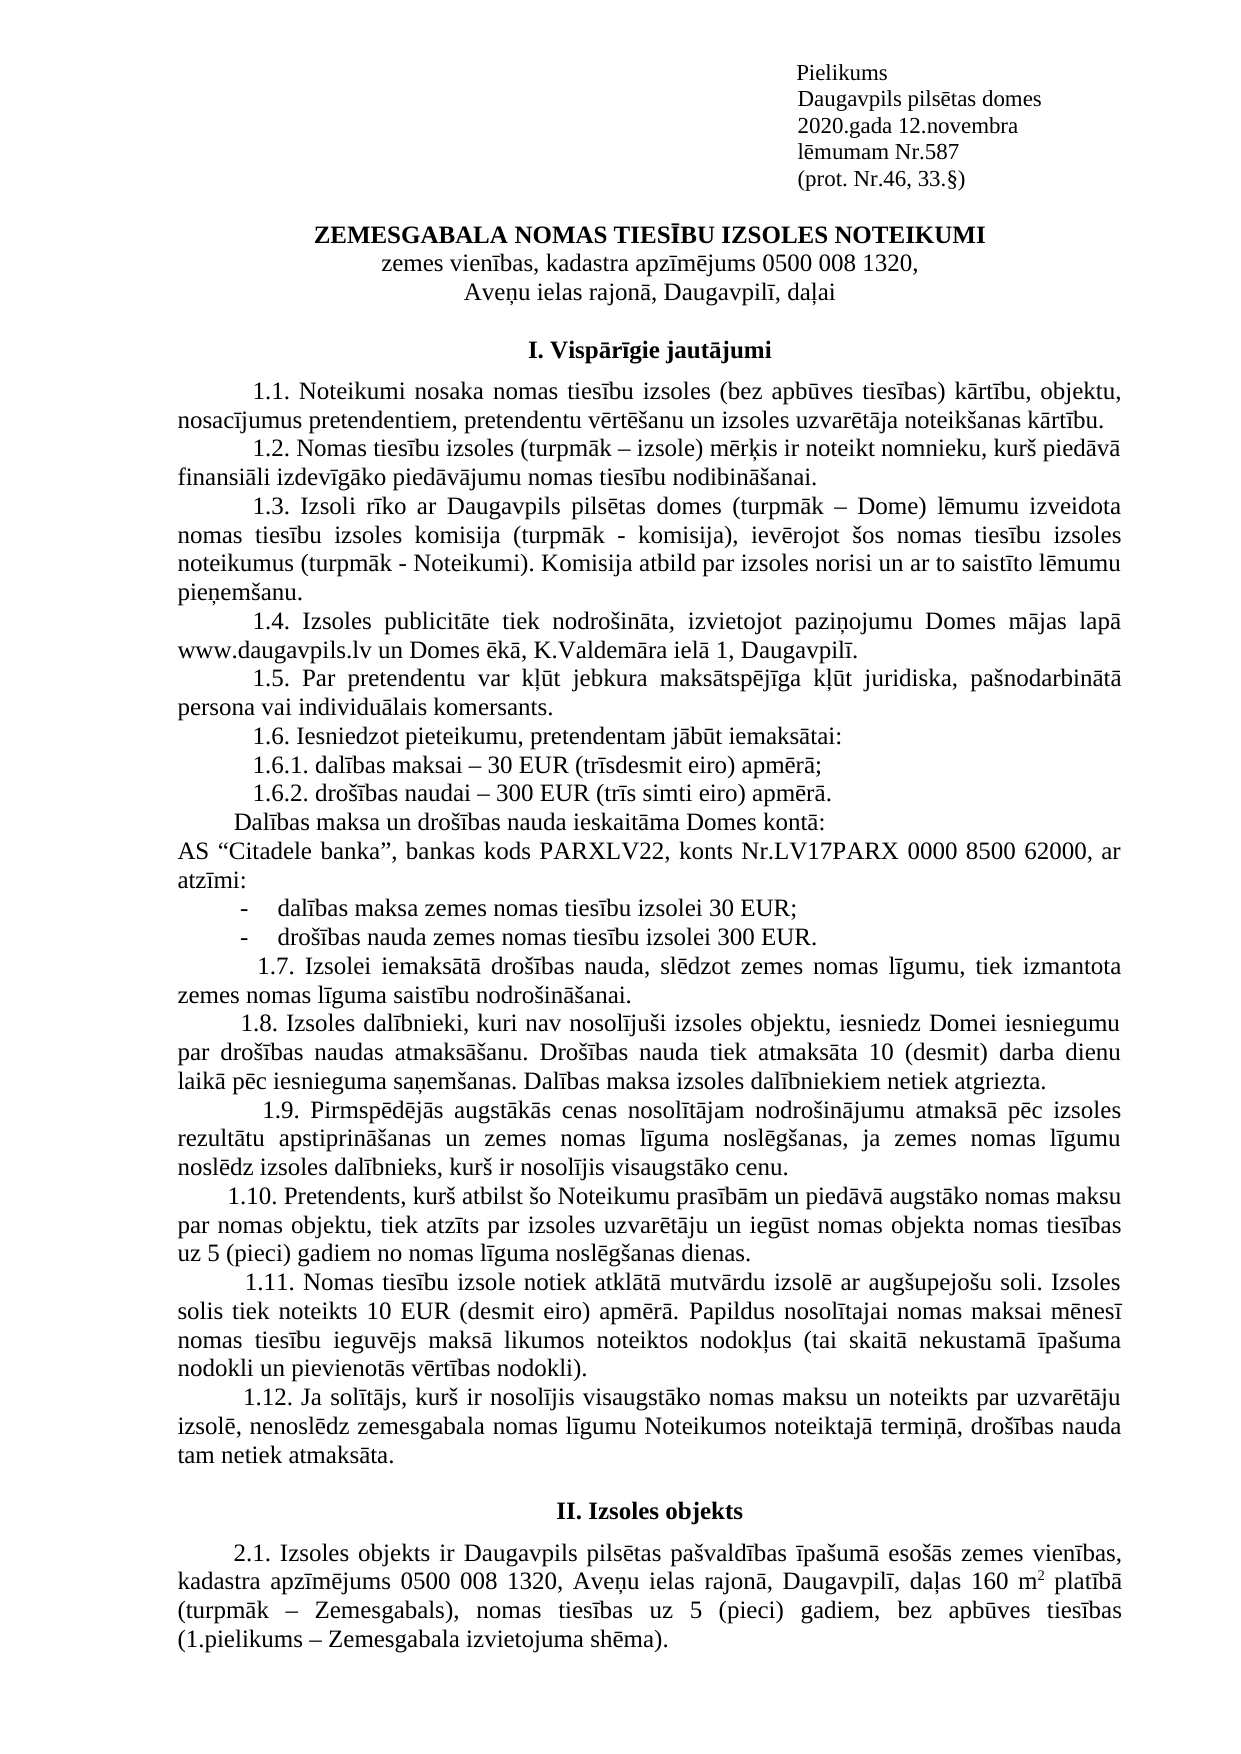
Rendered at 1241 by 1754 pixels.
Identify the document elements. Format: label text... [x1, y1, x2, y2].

text 1.10. Pretendents, kurš atbilst šo Noteikumu prasībām un piedāvā augstāko nomas maksu par nomas objektu, tiek atzīts par izsoles uzvarētāju un iegūst nomas objekta nomas tiesības uz 5 (pieci) gadiem no nomas līguma noslēgšanas dienas. [177, 1181, 1122, 1267]
text 1.12. Ja solītājs, kurš ir nosolījis visaugstāko nomas maksu un noteikts par uzvarētāju izsolē, nenoslēdz zemesgabala nomas līgumu Noteikumos noteiktajā termiņā, drošības nauda tam netiek atmaksāta. [177, 1382, 1122, 1468]
text AS “Citadele banka”, bankas kods PARXLV22, konts Nr.LV17PARX 0000 8500 62000, ar atzīmi: [177, 836, 1122, 893]
text I. Vispārīgie jautājumi [177, 335, 1122, 363]
text lēmumam Nr.587 [797, 138, 1122, 164]
text 1.11. Nomas tiesību izsole notiek atklātā mutvārdu izsolē ar augšupejošu soli. Izsoles solis tiek noteikts 10 EUR (desmit eiro) apmērā. Papildus nosolītajai nomas maksai mēnesī nomas tiesību ieguvējs maksā likumos noteiktos nodokļus (tai skaitā nekustamā īpašuma nodokli un pievienotās vērtības nodokli). [177, 1267, 1122, 1382]
list dalības maksa zemes nomas tiesību izsolei 30 EUR; [240, 893, 1122, 922]
text 1.1. Noteikumi nosaka nomas tiesību izsoles (bez apbūves tiesības) kārtību, objektu, nosacījumus pretendentiem, pretendentu vērtēšanu un izsoles uzvarētāja noteikšanas kārtību. [177, 376, 1122, 433]
text 1.9. Pirmspēdējās augstākās cenas nosolītājam nodrošinājumu atmaksā pēc izsoles rezultātu apstiprināšanas un zemes nomas līguma noslēgšanas, ja zemes nomas līgumu noslēdz izsoles dalībnieks, kurš ir nosolījis visaugstāko cenu. [177, 1095, 1122, 1181]
text 2.1. Izsoles objekts ir Daugavpils pilsētas pašvaldības īpašumā esošās zemes vienības, kadastra apzīmējums 0500 008 1320, Aveņu ielas rajonā, Daugavpilī, daļas 160 m2 platībā (turpmāk – Zemesgabals), nomas tiesības uz 5 (pieci) gadiem, bez apbūves tiesības (1.pielikums – Zemesgabala izvietojuma shēma). [177, 1538, 1122, 1653]
text Dalības maksa un drošības nauda ieskaitāma Domes kontā: [177, 807, 1122, 836]
text II. Izsoles objekts [177, 1496, 1122, 1525]
list drošības nauda zemes nomas tiesību izsolei 300 EUR. [240, 922, 1122, 951]
text 1.6. Iesniedzot pieteikumu, pretendentam jābūt iemaksātai: [177, 721, 1122, 750]
text 1.4. Izsoles publicitāte tiek nodrošināta, izvietojot paziņojumu Domes mājas lapā www.daugavpils.lv un Domes ēkā, K.Valdemāra ielā 1, Daugavpilī. [177, 606, 1122, 663]
text 1.8. Izsoles dalībnieki, kuri nav nosolījuši izsoles objektu, iesniedz Domei iesniegumu par drošības naudas atmaksāšanu. Drošības nauda tiek atmaksāta 10 (desmit) darba dienu laikā pēc iesnieguma saņemšanas. Dalības maksa izsoles dalībniekiem netiek atgriezta. [177, 1008, 1122, 1095]
text zemes vienības, kadastra apzīmējums 0500 008 1320, [177, 248, 1122, 277]
text ZEMESGABALA NOMAS TIESĪBU IZSOLES NOTEIKUMI [177, 220, 1122, 248]
text 1.6.2. drošības naudai – 300 EUR (trīs simti eiro) apmērā. [177, 778, 1122, 807]
text Aveņu ielas rajonā, Daugavpilī, daļai [177, 277, 1122, 306]
text 1.7. Izsolei iemaksātā drošības nauda, slēdzot zemes nomas līgumu, tiek izmantota zemes nomas līguma saistību nodrošināšanai. [177, 951, 1122, 1008]
text 1.3. Izsoli rīko ar Daugavpils pilsētas domes (turpmāk – Dome) lēmumu izveidota nomas tiesību izsoles komisija (turpmāk - komisija), ievērojot šos nomas tiesību izsoles noteikumus (turpmāk - Noteikumi). Komisija atbild par izsoles norisi un ar to saistīto lēmumu pieņemšanu. [177, 491, 1122, 606]
text Daugavpils pilsētas domes 2020.gada 12.novembra [797, 86, 1122, 138]
text 1.5. Par pretendentu var kļūt jebkura maksātspējīga kļūt juridiska, pašnodarbinātā persona vai individuālais komersants. [177, 663, 1122, 721]
text (prot. Nr.46, 33.§) [797, 164, 1122, 191]
text Pielikums [177, 59, 1122, 86]
text 1.6.1. dalības maksai – 30 EUR (trīsdesmit eiro) apmērā; [177, 750, 1122, 778]
text 1.2. Nomas tiesību izsoles (turpmāk – izsole) mērķis ir noteikt nomnieku, kurš piedāvā finansiāli izdevīgāko piedāvājumu nomas tiesību nodibināšanai. [177, 433, 1122, 491]
